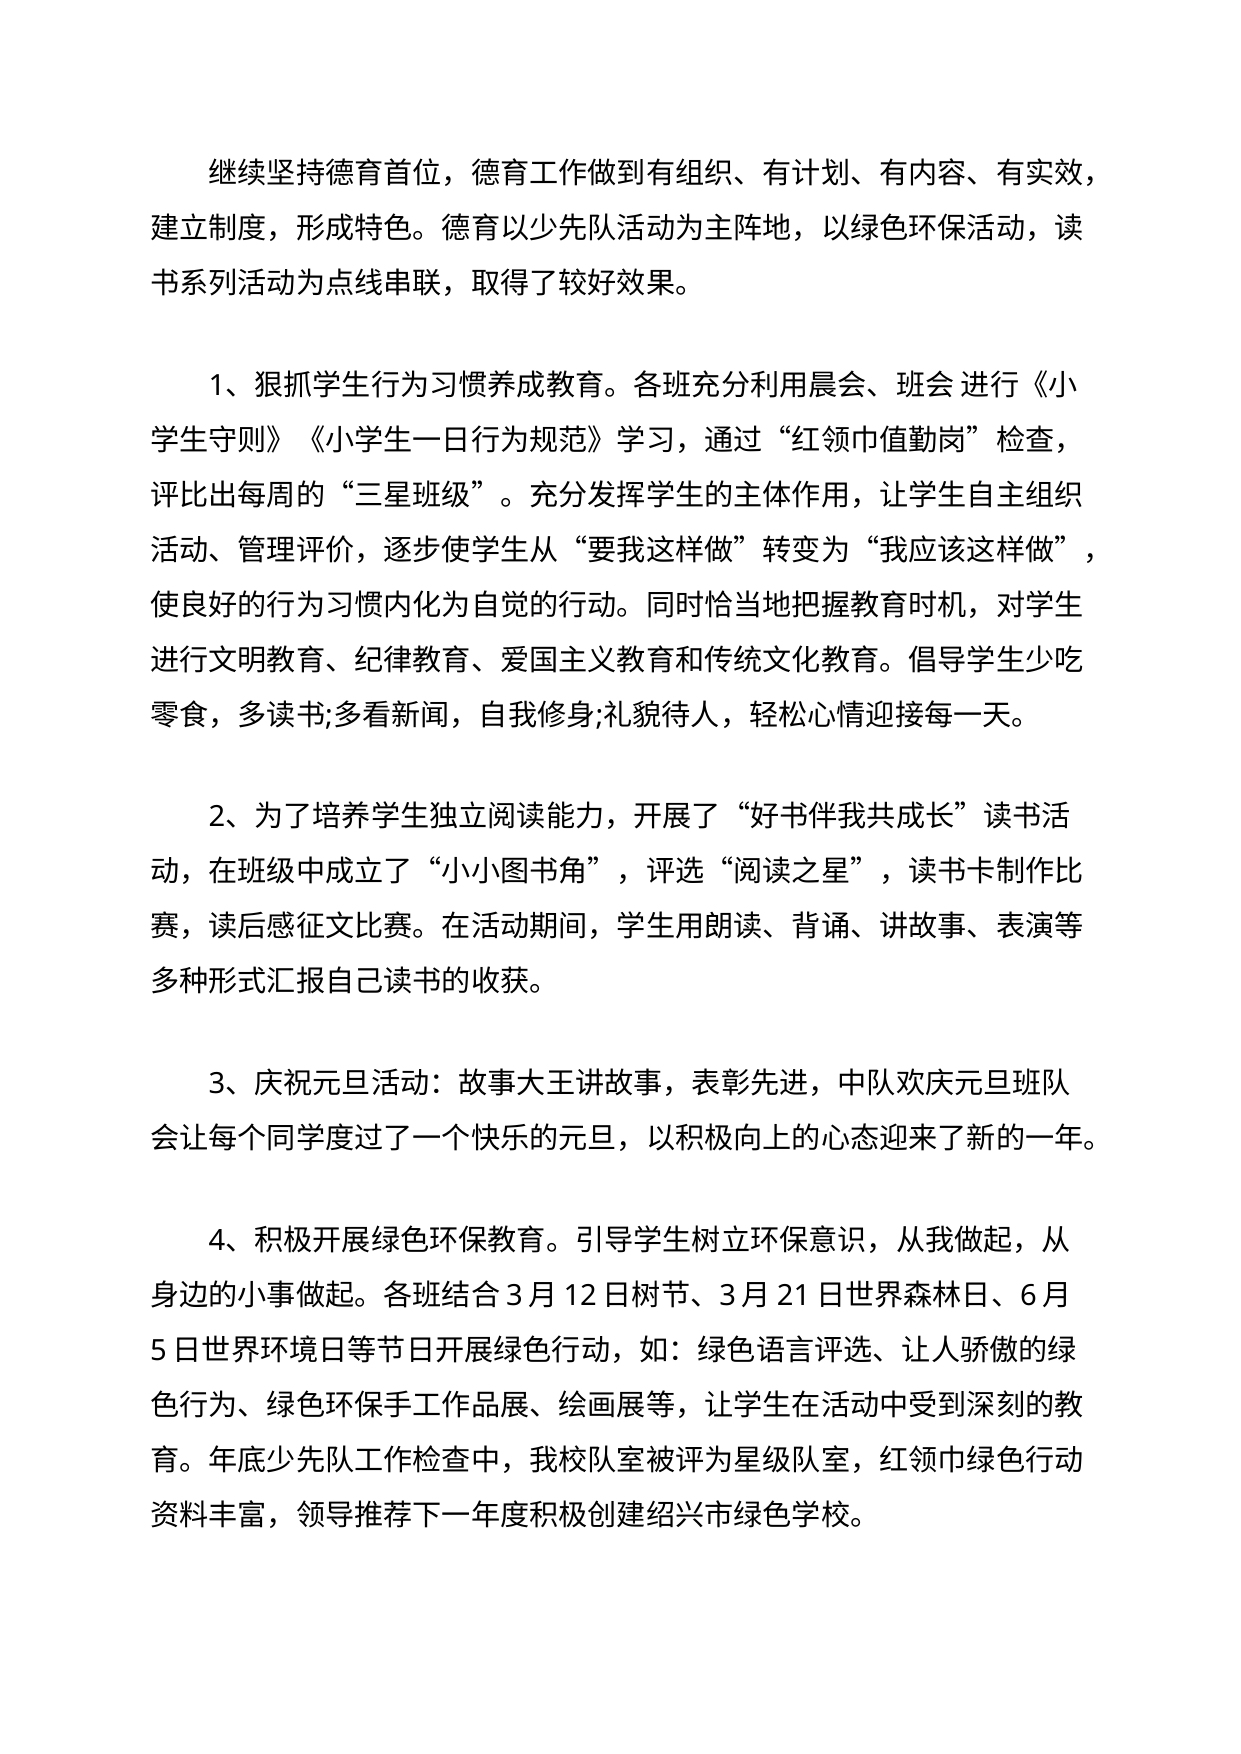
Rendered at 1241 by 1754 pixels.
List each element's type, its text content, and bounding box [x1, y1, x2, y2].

text 继续坚持德育首位，德育工作做到有组织、有计划、有内容、有实效，建立制度，形成特色。德育以少先队活动为主阵地，以绿色环保活动，读书系列活动为点线串联，取得了较好效果。 [150, 150, 1090, 302]
text 3、庆祝元旦活动：故事大王讲故事，表彰先进，中队欢庆元旦班队会让每个同学度过了一个快乐的元旦，以积极向上的心态迎来了新的一年。 [150, 1059, 1090, 1157]
text 2、为了培养学生独立阅读能力，开展了“好书伴我共成长”读书活动，在班级中成立了“小小图书角”，评选“阅读之星”，读书卡制作比赛，读后感征文比赛。在活动期间，学生用朗读、背诵、讲故事、表演等多种形式汇报自己读书的收获。 [150, 793, 1090, 1000]
text 4、积极开展绿色环保教育。引导学生树立环保意识，从我做起，从身边的小事做起。各班结合3月12日树节、3月21日世界森林日、6月5日世界环境日等节日开展绿色行动，如：绿色语言评选、让人骄傲的绿色行为、绿色环保手工作品展、绘画展等，让学生在活动中受到深刻的教育。年底少先队工作检查中，我校队室被评为星级队室，红领巾绿色行动资料丰富，领导推荐下一年度积极创建绍兴市绿色学校。 [150, 1216, 1090, 1533]
text 1、狠抓学生行为习惯养成教育。各班充分利用晨会、班会 进行《小学生守则》《小学生一日行为规范》学习，通过“红领巾值勤岗”检查，评比出每周的“三星班级”。充分发挥学生的主体作用，让学生自主组织活动、管理评价，逐步使学生从“要我这样做”转变为“我应该这样做”，使良好的行为习惯内化为自觉的行动。同时恰当地把握教育时机，对学生进行文明教育、纪律教育、爱国主义教育和传统文化教育。倡导学生少吃零食，多读书;多看新闻，自我修身;礼貌待人，轻松心情迎接每一天。 [150, 362, 1090, 733]
